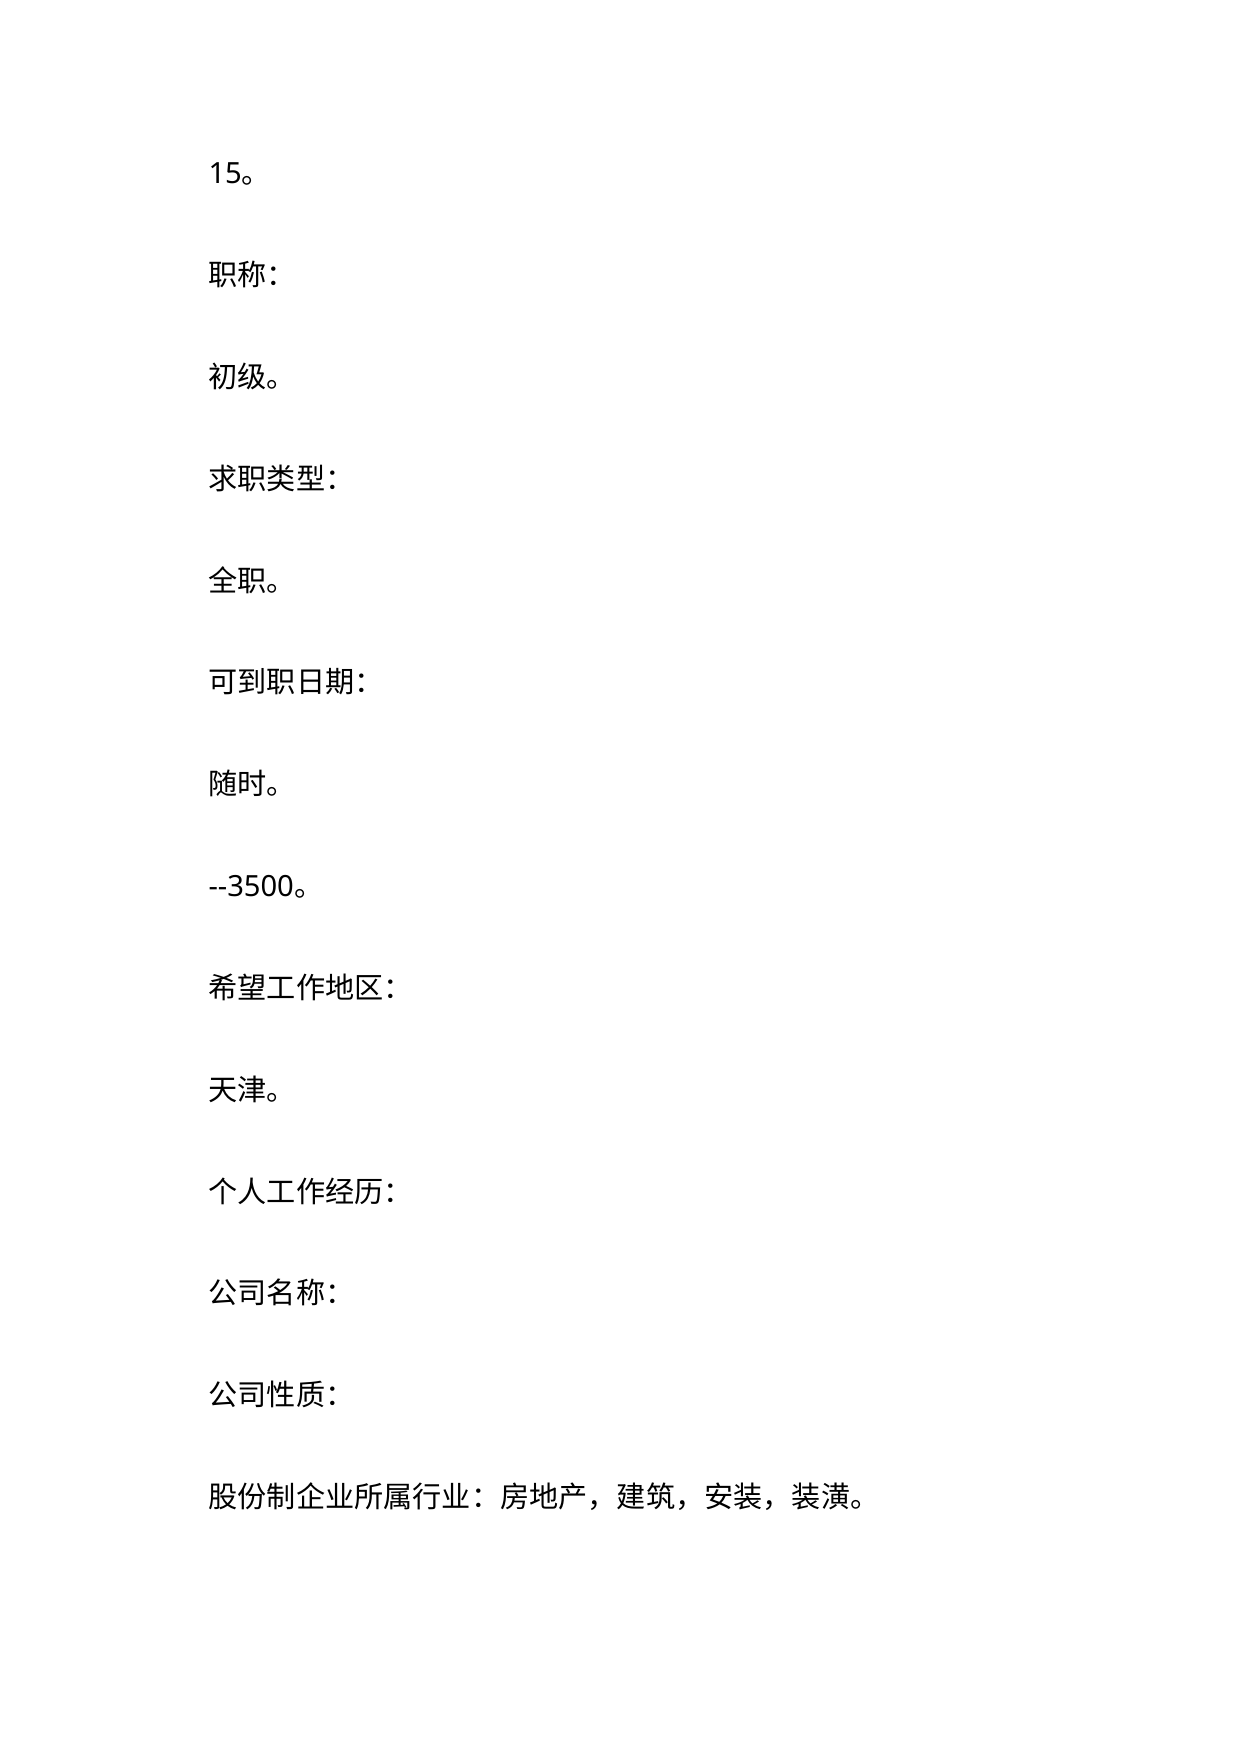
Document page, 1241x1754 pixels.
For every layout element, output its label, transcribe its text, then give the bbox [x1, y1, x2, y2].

text --3500。 [150, 863, 1090, 905]
text 求职类型： [150, 456, 1090, 498]
text 天津。 [150, 1066, 1090, 1109]
text 公司性质： [150, 1372, 1090, 1414]
text 职称： [150, 252, 1090, 294]
text 可到职日期： [150, 659, 1090, 701]
text 个人工作经历： [150, 1168, 1090, 1210]
text 股份制企业所属行业：房地产，建筑，安装，装潢。 [150, 1473, 1090, 1516]
text 15。 [150, 150, 1090, 192]
text 随时。 [150, 761, 1090, 803]
text 公司名称： [150, 1270, 1090, 1312]
text 希望工作地区： [150, 964, 1090, 1007]
text 初级。 [150, 354, 1090, 396]
text 全职。 [150, 557, 1090, 599]
